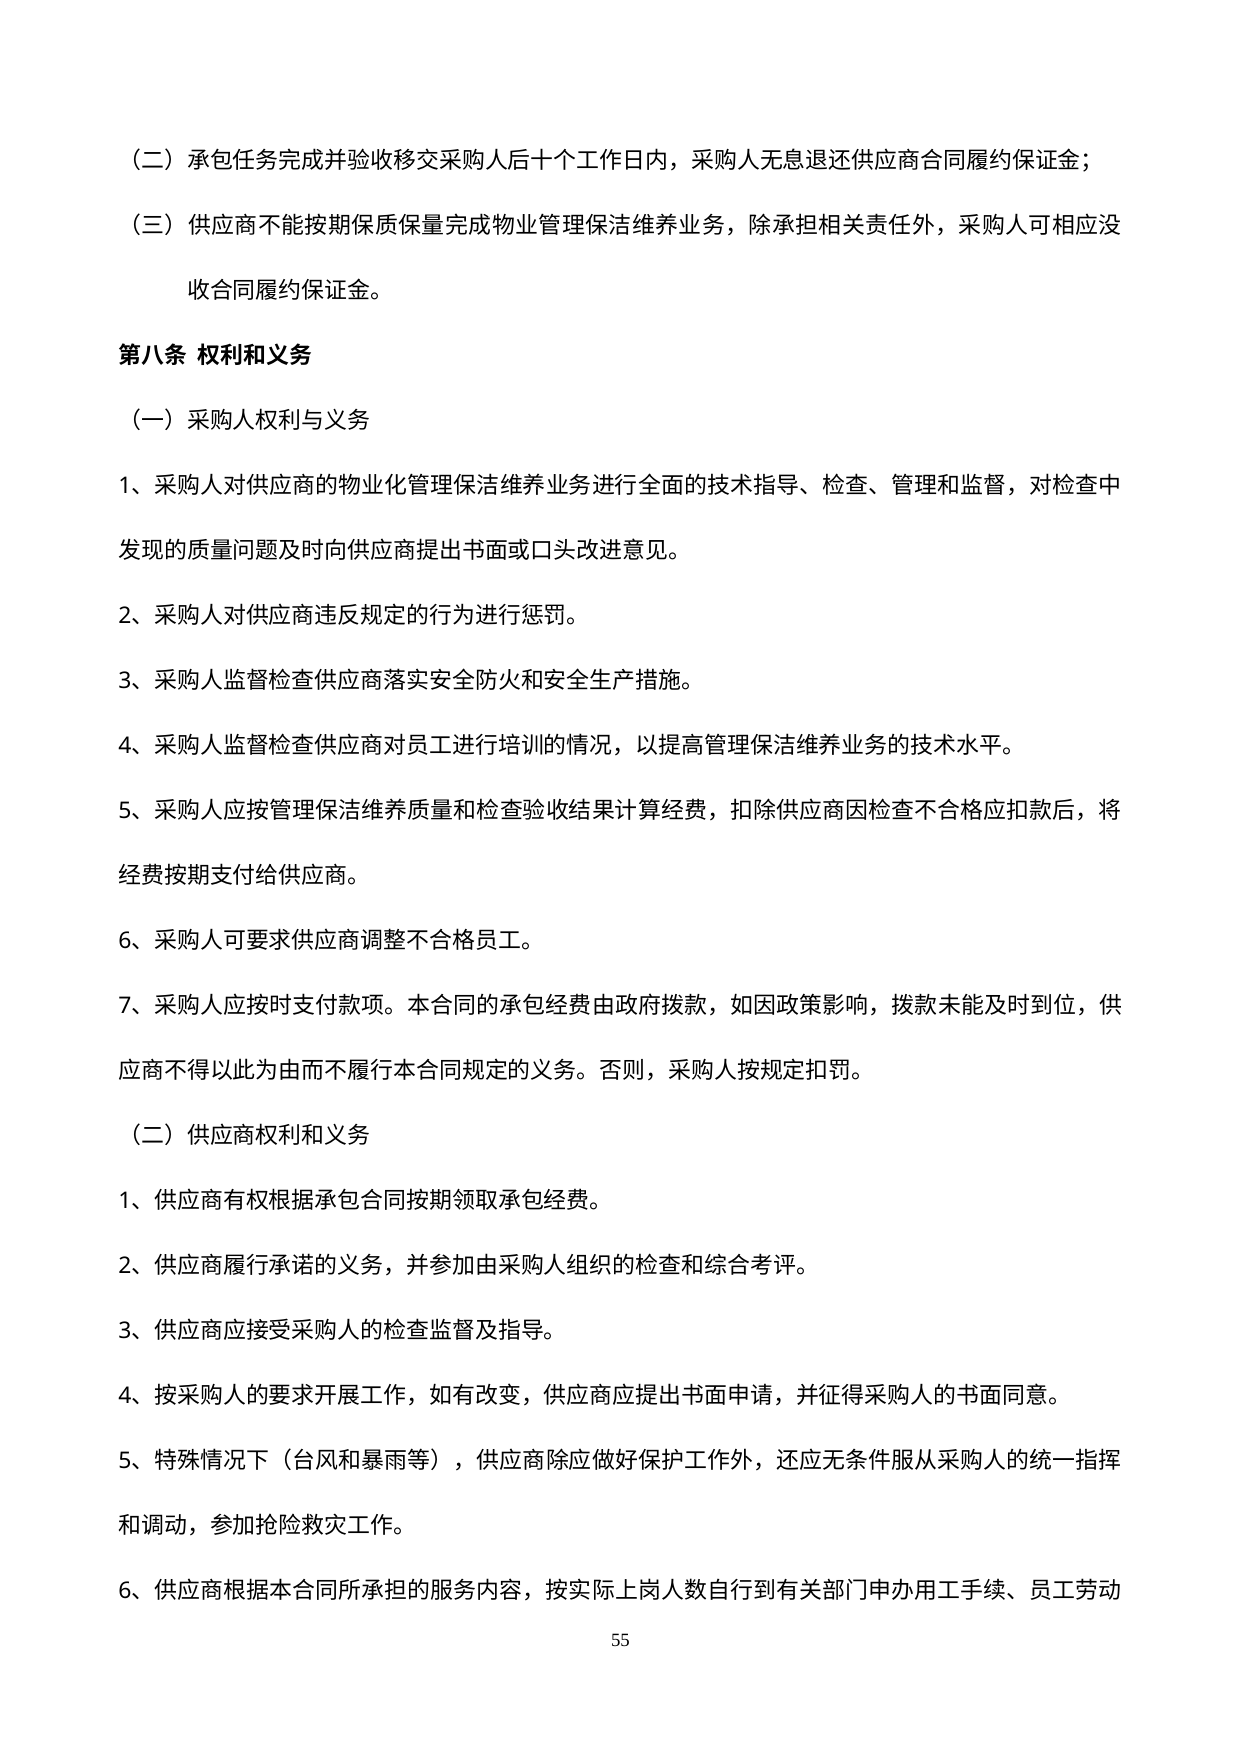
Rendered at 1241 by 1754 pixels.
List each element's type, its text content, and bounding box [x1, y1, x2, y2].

text （三）供应商不能按期保质保量完成物业管理保洁维养业务，除承担相关责任外，采购人可相应没收合同履约保证金。 [118, 191, 1122, 321]
text 1、供应商有权根据承包合同按期领取承包经费。 [118, 1166, 1122, 1231]
text 5、采购人应按管理保洁维养质量和检查验收结果计算经费，扣除供应商因检查不合格应扣款后，将经费按期支付给供应商。 [118, 776, 1122, 906]
text 3、采购人监督检查供应商落实安全防火和安全生产措施。 [118, 646, 1122, 711]
text （一）采购人权利与义务 [118, 386, 1122, 451]
text 4、按采购人的要求开展工作，如有改变，供应商应提出书面申请，并征得采购人的书面同意。 [118, 1361, 1122, 1426]
text 2、供应商履行承诺的义务，并参加由采购人组织的检查和综合考评。 [118, 1231, 1122, 1296]
text 6、采购人可要求供应商调整不合格员工。 [118, 906, 1122, 971]
text 1、采购人对供应商的物业化管理保洁维养业务进行全面的技术指导、检查、管理和监督，对检查中发现的质量问题及时向供应商提出书面或口头改进意见。 [118, 451, 1122, 581]
text 3、供应商应接受采购人的检查监督及指导。 [118, 1296, 1122, 1361]
text 2、采购人对供应商违反规定的行为进行惩罚。 [118, 581, 1122, 646]
text （二）承包任务完成并验收移交采购人后十个工作日内，采购人无息退还供应商合同履约保证金； [118, 126, 1122, 191]
text 第八条 权利和义务 [118, 321, 1122, 386]
text 4、采购人监督检查供应商对员工进行培训的情况，以提高管理保洁维养业务的技术水平。 [118, 711, 1122, 776]
text 5、特殊情况下（台风和暴雨等），供应商除应做好保护工作外，还应无条件服从采购人的统一指挥和调动，参加抢险救灾工作。 [118, 1426, 1122, 1556]
text 7、采购人应按时支付款项。本合同的承包经费由政府拨款，如因政策影响，拨款未能及时到位，供应商不得以此为由而不履行本合同规定的义务。否则，采购人按规定扣罚。 [118, 971, 1122, 1101]
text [118, 1556, 1122, 1621]
text （二）供应商权利和义务 [118, 1101, 1122, 1166]
